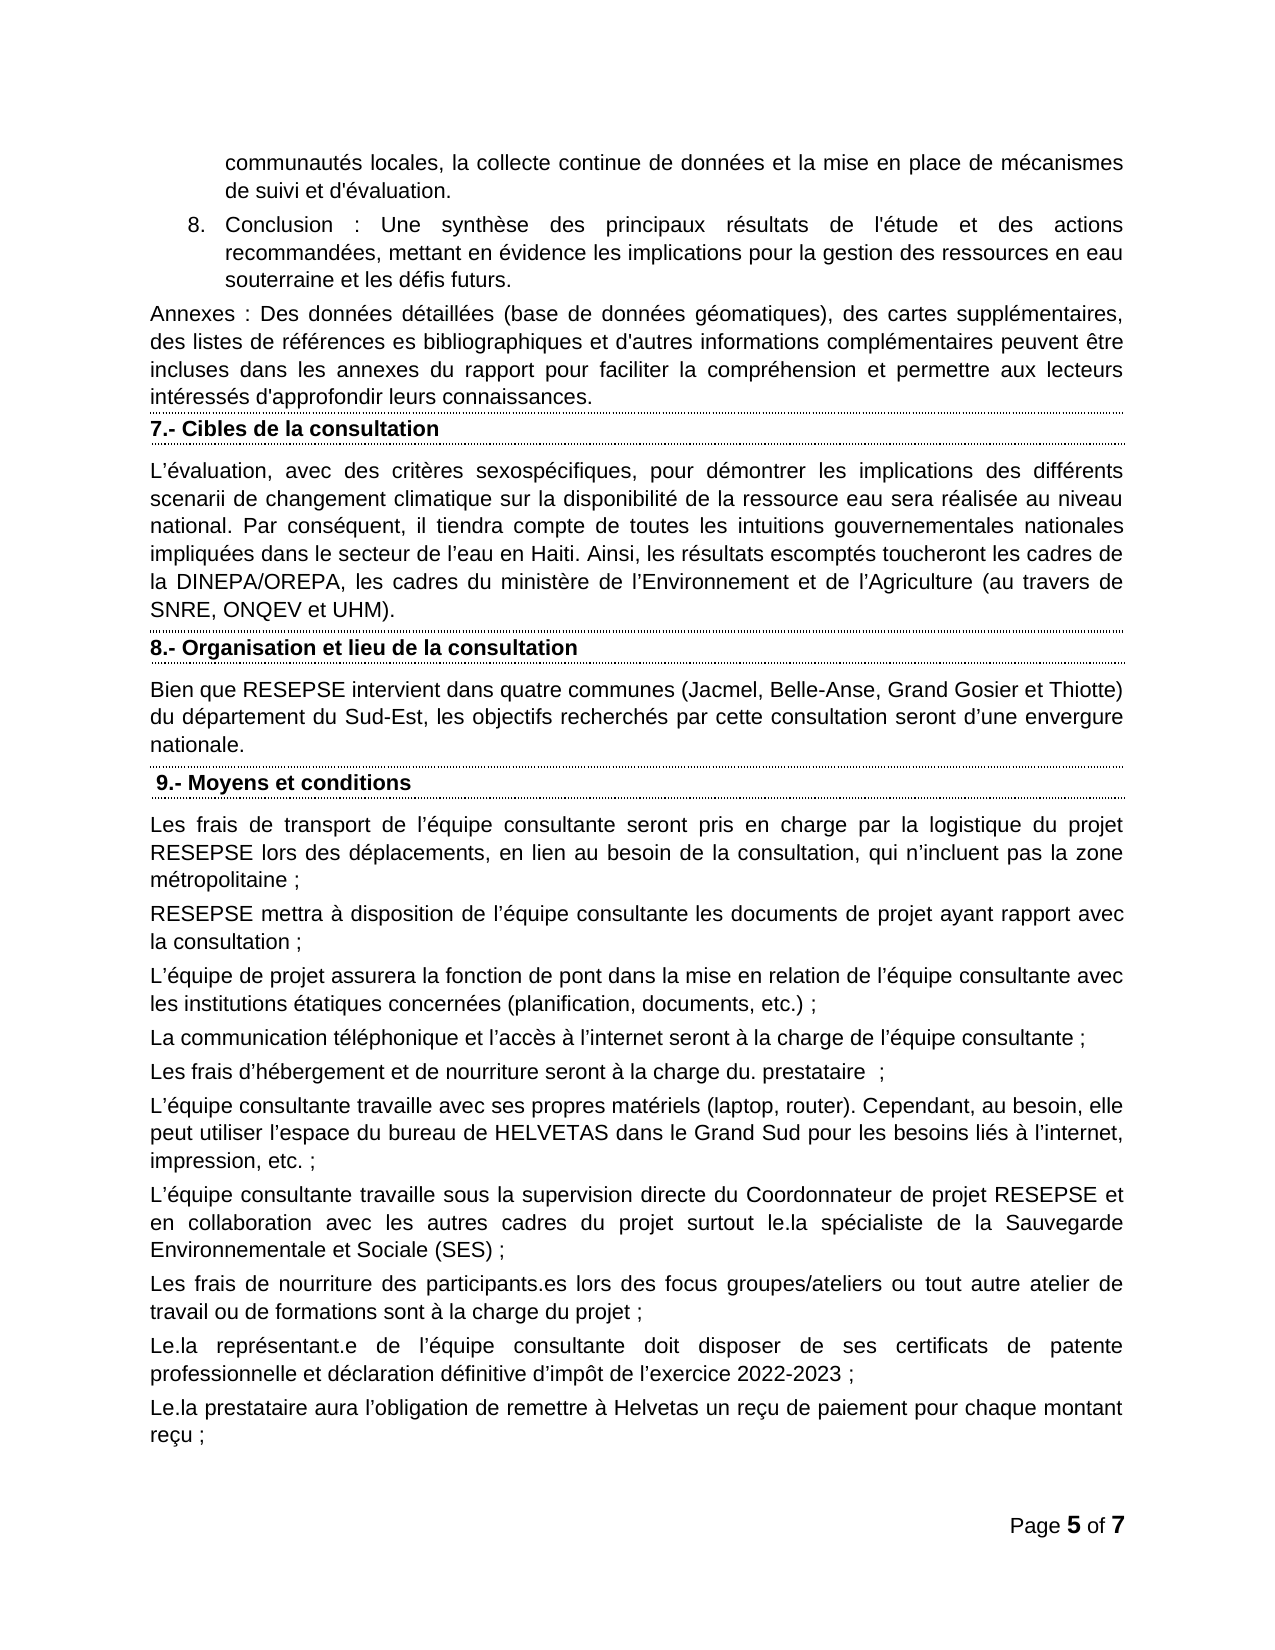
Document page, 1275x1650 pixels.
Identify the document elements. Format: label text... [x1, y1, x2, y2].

list L’évaluation, avec des critères sexospécifiques, pour démontrer les implications des différents scenarii de changement climatique sur la disponibilité de la ressource eau sera réalisée au niveau national. Par conséquent, il tiendra compte de toutes les intuitions gouvernementales nationales impliquées dans le secteur de l’eau en Haiti. Ainsi, les résultats escomptés toucheront les cadres de la DINEPA/OREPA, les cadres du ministère de l’Environnement et de l’Agriculture (au travers de SNRE, ONQEV et UHM). [150, 458, 1125, 622]
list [187, 150, 1125, 203]
list L’équipe consultante travaille sous la supervision directe du Coordonnateur de projet RESEPSE et en collaboration avec les autres cadres du projet surtout le.la spécialiste de la Sauvegarde Environnementale et Sociale (SES) ; [150, 1182, 1125, 1262]
list Le.la prestataire aura l’obligation de remettre à Helvetas un reçu de paiement pour chaque montant reçu ; [150, 1394, 1125, 1447]
list Les frais d’hébergement et de nourriture seront à la charge du. prestataire ; [150, 1058, 1125, 1084]
text Annexes : Des données détaillées (base de données géomatiques), des cartes supplémentaires, des listes de références es bibliographiques et d'autres informations complémentaires peuvent être incluses dans les annexes du rapport pour faciliter la compréhension et permettre aux lecteurs intéressés d'approfondir leurs connaissances. [150, 301, 1125, 409]
subtitle 9.- Moyens et conditions [150, 766, 1125, 799]
subtitle 7.- Cibles de la consultation [150, 412, 1125, 445]
list L’équipe consultante travaille avec ses propres matériels (laptop, router). Cependant, au besoin, elle peut utiliser l’espace du bureau de HELVETAS dans le Grand Sud pour les besoins liés à l’internet, impression, etc. ; [150, 1092, 1125, 1173]
list RESEPSE mettra à disposition de l’équipe consultante les documents de projet ayant rapport avec la consultation ; [150, 901, 1125, 954]
list L’équipe de projet assurera la fonction de pont dans la mise en relation de l’équipe consultante avec les institutions étatiques concernées (planification, documents, etc.) ; [150, 963, 1125, 1016]
subtitle 8.- Organisation et lieu de la consultation [150, 630, 1125, 664]
list La communication téléphonique et l’accès à l’internet seront à la charge de l’équipe consultante ; [150, 1024, 1125, 1050]
list Le.la représentant.e de l’équipe consultante doit disposer de ses certificats de patente professionnelle et déclaration définitive d’impôt de l’exercice 2022-2023 ; [150, 1333, 1125, 1386]
list Les frais de nourriture des participants.es lors des focus groupes/ateliers ou tout autre atelier de travail ou de formations sont à la charge du projet ; [150, 1271, 1125, 1324]
list Les frais de transport de l’équipe consultante seront pris en charge par la logistique du projet RESEPSE lors des déplacements, en lien au besoin de la consultation, qui n’incluent pas la zone métropolitaine ; [150, 812, 1125, 892]
list Bien que RESEPSE intervient dans quatre communes (Jacmel, Belle-Anse, Grand Gosier et Thiotte) du département du Sud-Est, les objectifs recherchés par cette consultation seront d’une envergure nationale. [150, 676, 1125, 757]
list Conclusion : Une synthèse des principaux résultats de l'étude et des actions recommandées, mettant en évidence les implications pour la gestion des ressources en eau souterraine et les défis futurs. [187, 212, 1125, 292]
